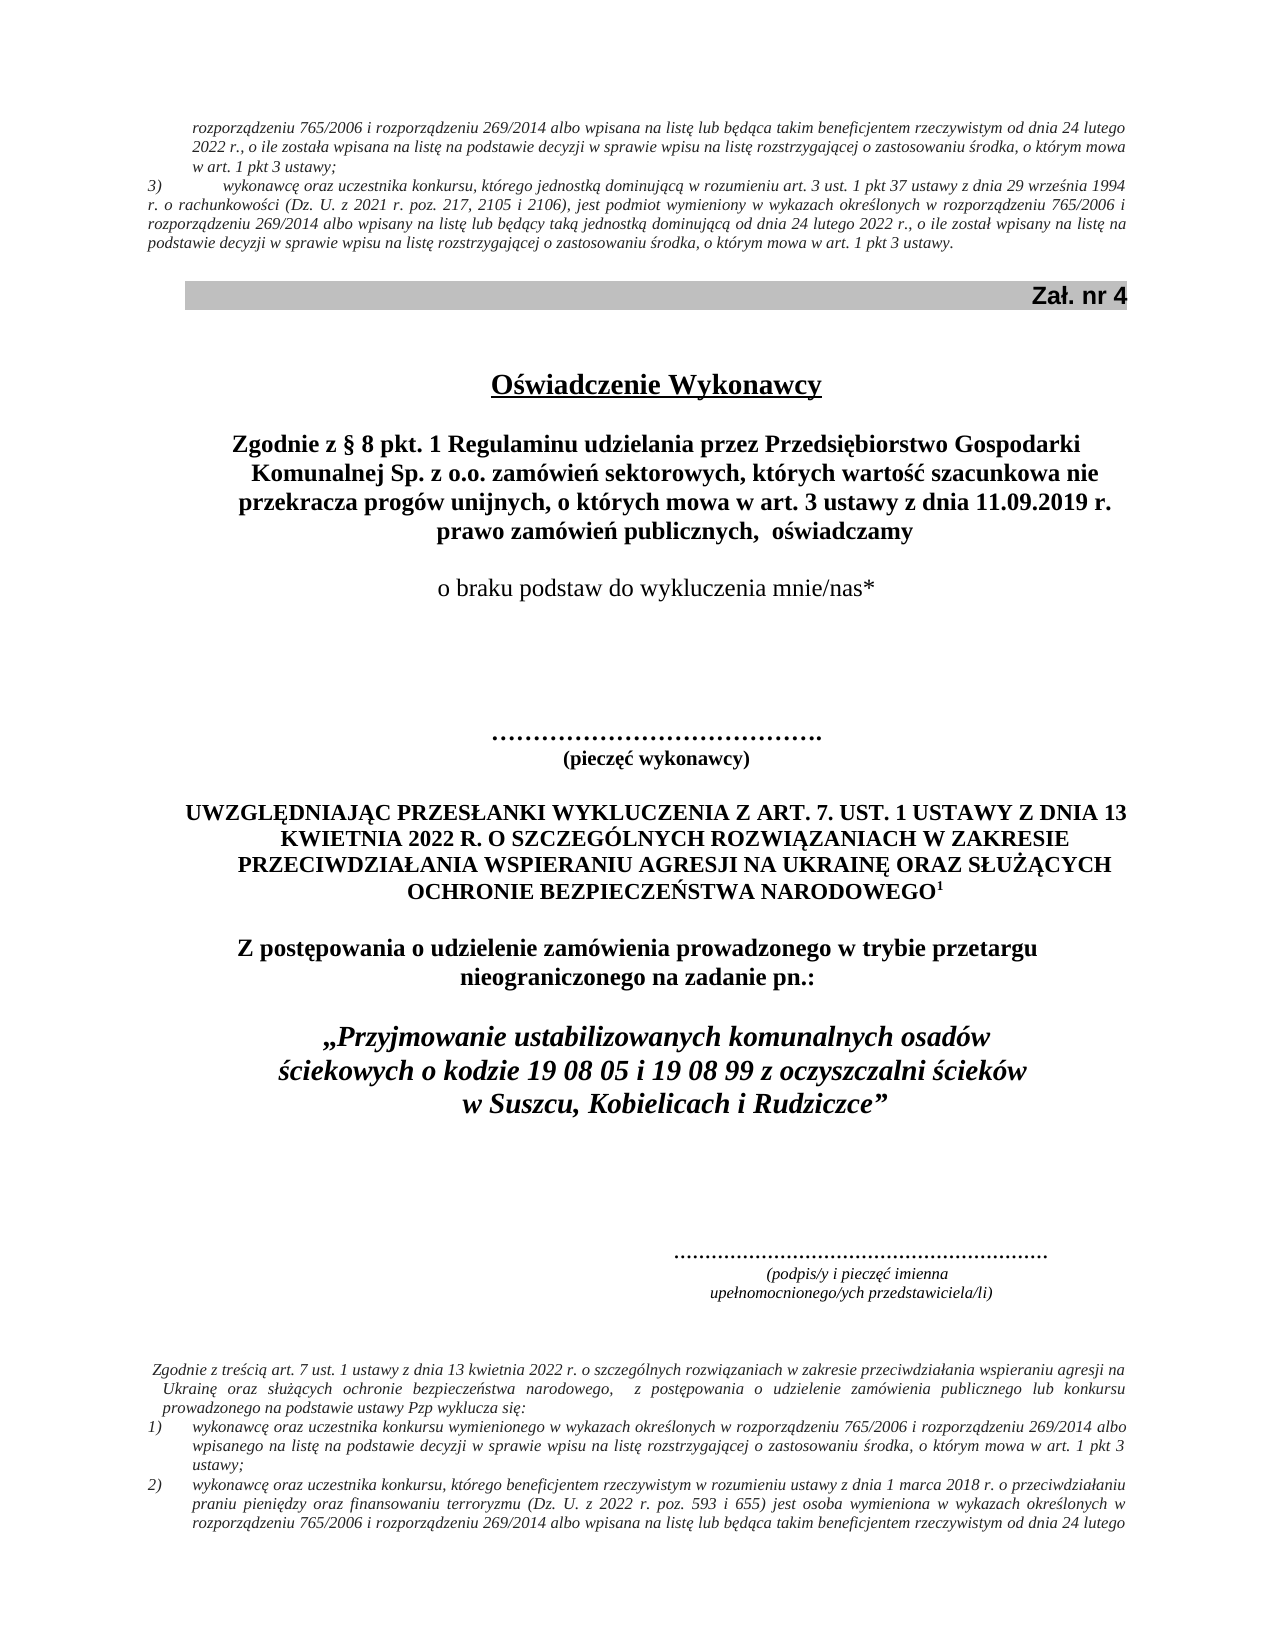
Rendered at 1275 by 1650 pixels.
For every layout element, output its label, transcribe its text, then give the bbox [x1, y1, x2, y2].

text …………………………………. [185, 717, 1127, 746]
text „Przyjmowanie ustabilizowanych komunalnych osadów [185, 1019, 1127, 1053]
text Zgodnie z § 8 pkt. 1 Regulaminu udzielania przez Przedsiębiorstwo Gospodarki Komunalnej Sp. z o.o. zamówień sektorowych, których wartość szacunkowa nie przekracza progów unijnych, o których mowa w art. 3 ustawy z dnia 11.09.2019 r. prawo zamówień publicznych, oświadczamy [185, 429, 1127, 544]
text (pieczęć wykonawcy) [185, 746, 1127, 770]
text (podpis/y i pieczęć imienna [185, 1263, 1127, 1283]
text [148, 1474, 1127, 1532]
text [148, 118, 1127, 176]
text ściekowych o kodzie 19 08 05 i 19 08 99 z oczyszczalni ścieków w Suszcu, Kobielicach i Rudziczce” [185, 1053, 1127, 1120]
text Z postępowania o udzielenie zamówienia prowadzonego w trybie przetargu nieograniczonego na zadanie pn.: [148, 933, 1127, 990]
text Oświadczenie Wykonawcy [185, 367, 1127, 401]
text ............................................................ [369, 1235, 1127, 1263]
text upełnomocnionego/ych przedstawiciela/li) [185, 1283, 1127, 1302]
text o braku podstaw do wykluczenia mnie/nas* [185, 573, 1127, 602]
text UWZGLĘDNIAJĄC PRZESŁANKI WYKLUCZENIA Z ART. 7. UST. 1 USTAWY Z DNIA 13 KWIETNIA 2022 R. O SZCZEGÓLNYCH ROZWIĄZANIACH W ZAKRESIE PRZECIWDZIAŁANIA WSPIERANIU AGRESJI NA UKRAINĘ ORAZ SŁUŻĄCYCH OCHRONIE BEZPIECZEŃSTWA NARODOWEGO1 [185, 799, 1127, 904]
text 3) wykonawcę oraz uczestnika konkursu, którego jednostką dominującą w rozumieniu art. 3 ust. 1 pkt 37 ustawy z dnia 29 września 1994 r. o rachunkowości (Dz. U. z 2021 r. poz. 217, 2105 i 2106), jest podmiot wymieniony w wykazach określonych w rozporządzeniu 765/2006 i rozporządzeniu 269/2014 albo wpisany na listę lub będący taką jednostką dominującą od dnia 24 lutego 2022 r., o ile został wpisany na listę na podstawie decyzji w sprawie wpisu na listę rozstrzygającej o zastosowaniu środka, o którym mowa w art. 1 pkt 3 ustawy. [148, 176, 1127, 252]
text Zgodnie z treścią art. 7 ust. 1 ustawy z dnia 13 kwietnia 2022 r. o szczególnych rozwiązaniach w zakresie przeciwdziałania wspieraniu agresji na Ukrainę oraz służących ochronie bezpieczeństwa narodowego, z postępowania o udzielenie zamówienia publicznego lub konkursu prowadzonego na podstawie ustawy Pzp wyklucza się: [148, 1359, 1127, 1417]
text Zał. nr 4 [185, 281, 1127, 310]
text 1) wykonawcę oraz uczestnika konkursu wymienionego w wykazach określonych w rozporządzeniu 765/2006 i rozporządzeniu 269/2014 albo wpisanego na listę na podstawie decyzji w sprawie wpisu na listę rozstrzygającej o zastosowaniu środka, o którym mowa w art. 1 pkt 3 ustawy; [148, 1417, 1127, 1474]
